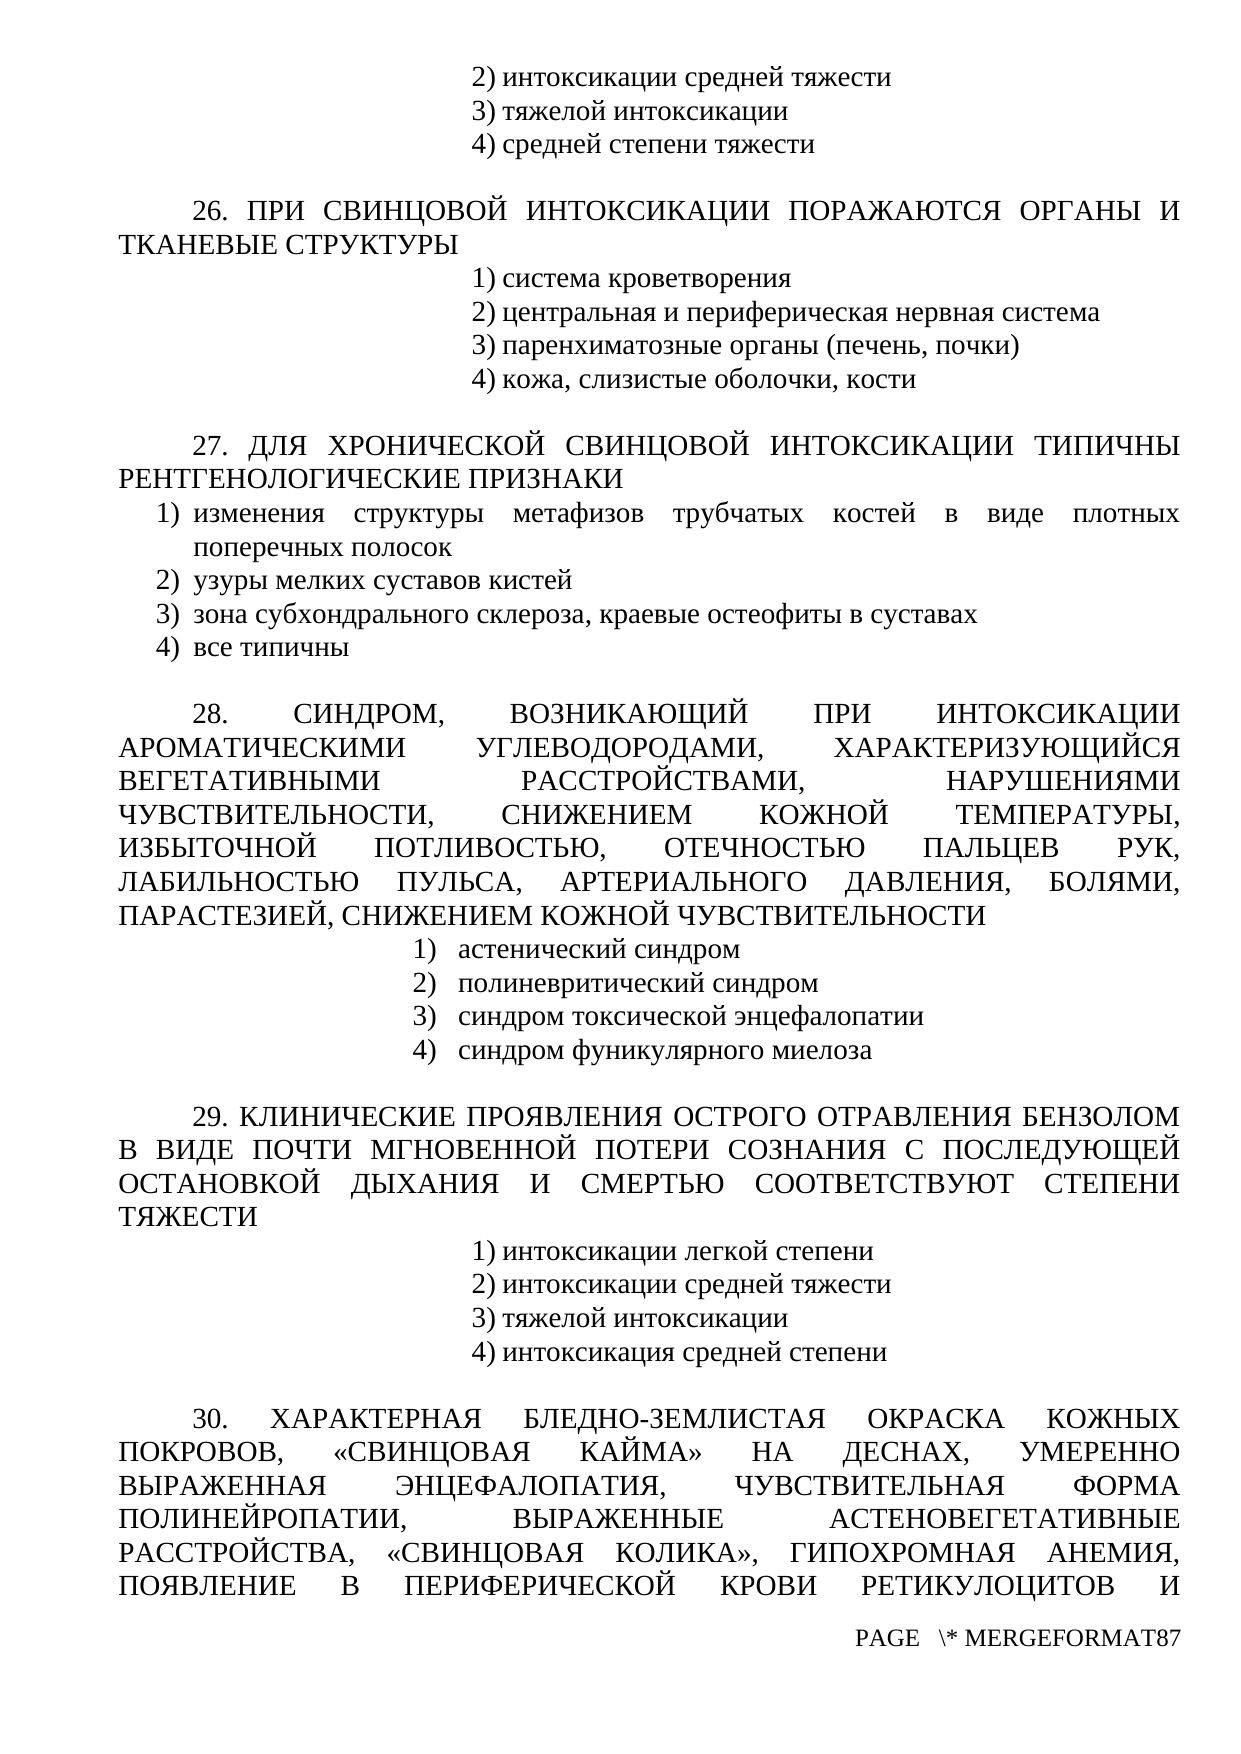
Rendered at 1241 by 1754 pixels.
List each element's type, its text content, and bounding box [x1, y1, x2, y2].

text 29. КЛИНИЧЕСКИЕ ПРОЯВЛЕНИЯ ОСТРОГО ОТРАВЛЕНИЯ БЕНЗОЛОМ В ВИДЕ ПОЧТИ МГНОВЕННОЙ ПОТЕРИ СОЗНАНИЯ С ПОСЛЕДУЮЩЕЙ ОСТАНОВКОЙ ДЫХАНИЯ И СМЕРТЬЮ СООТВЕТСТВУЮТ СТЕПЕНИ ТЯЖЕСТИ [118, 1099, 1181, 1233]
list тяжелой интоксикации [471, 93, 1181, 126]
text 28. СИНДРОМ, ВОЗНИКАЮЩИЙ ПРИ ИНТОКСИКАЦИИ АРОМАТИЧЕСКИМИ УГЛЕВОДОРОДАМИ, ХАРАКТЕРИЗУЮЩИЙСЯ ВЕГЕТАТИВНЫМИ РАССТРОЙСТВАМИ, НАРУШЕНИЯМИ ЧУВСТВИТЕЛЬНОСТИ, СНИЖЕНИЕМ КОЖНОЙ ТЕМПЕРАТУРЫ, ИЗБЫТОЧНОЙ ПОТЛИВОСТЬЮ, ОТЕЧНОСТЬЮ ПАЛЬЦЕВ РУК, ЛАБИЛЬНОСТЬЮ ПУЛЬСА, АРТЕРИАЛЬНОГО ДАВЛЕНИЯ, БОЛЯМИ, ПАРАСТЕЗИЕЙ, СНИЖЕНИЕМ КОЖНОЙ ЧУВСТВИТЕЛЬНОСТИ [118, 696, 1181, 931]
list синдром фуникулярного миелоза [412, 1032, 1181, 1065]
list интоксикации легкой степени [471, 1233, 1181, 1267]
list кожа, слизистые оболочки, кости [471, 361, 1181, 394]
list узуры мелких суставов кистей [156, 562, 1181, 596]
list интоксикация средней степени [471, 1334, 1181, 1367]
list средней степени тяжести [471, 126, 1181, 160]
list астенический синдром [412, 931, 1181, 965]
list полиневритический синдром [412, 965, 1181, 998]
list синдром токсической энцефалопатии [412, 998, 1181, 1032]
list изменения структуры метафизов трубчатых костей в виде плотных поперечных полосок [156, 495, 1181, 562]
list система кроветворения [471, 260, 1181, 294]
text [118, 1401, 1181, 1602]
list центральная и периферическая нервная система [471, 294, 1181, 327]
text 27. ДЛЯ ХРОНИЧЕСКОЙ СВИНЦОВОЙ ИНТОКСИКАЦИИ ТИПИЧНЫ РЕНТГЕНОЛОГИЧЕСКИЕ ПРИЗНАКИ [118, 428, 1181, 495]
list все типичны [156, 629, 1181, 663]
list интоксикации средней тяжести [471, 1267, 1181, 1300]
text 26. ПРИ СВИНЦОВОЙ ИНТОКСИКАЦИИ ПОРАЖАЮТСЯ ОРГАНЫ И ТКАНЕВЫЕ СТРУКТУРЫ [118, 193, 1181, 260]
list интоксикации средней тяжести [471, 59, 1181, 93]
list паренхиматозные органы (печень, почки) [471, 327, 1181, 361]
list зона субхондрального склероза, краевые остеофиты в суставах [156, 596, 1181, 629]
list тяжелой интоксикации [471, 1300, 1181, 1334]
